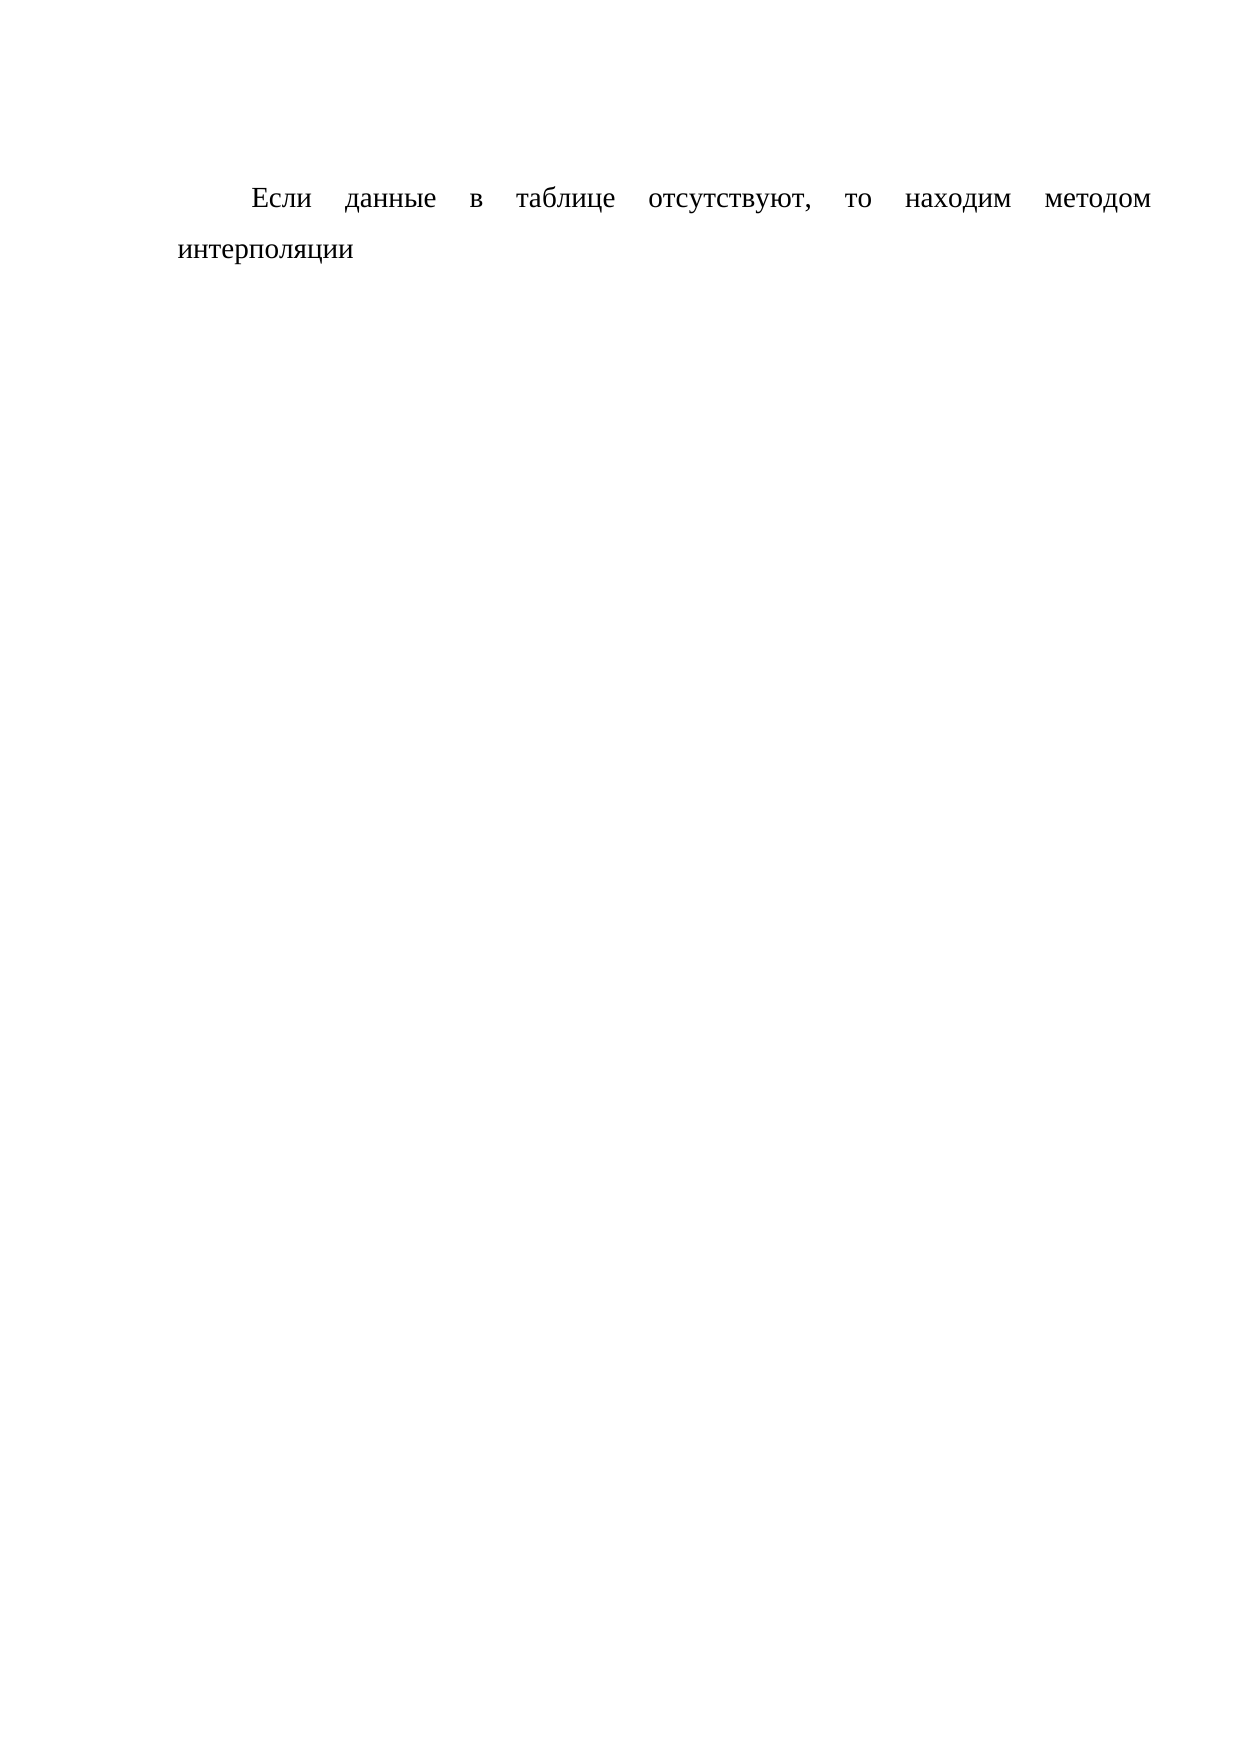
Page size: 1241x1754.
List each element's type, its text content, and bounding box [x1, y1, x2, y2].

text Если данные в таблице отсутствуют, то находим методом интерполяции [177, 118, 1152, 264]
